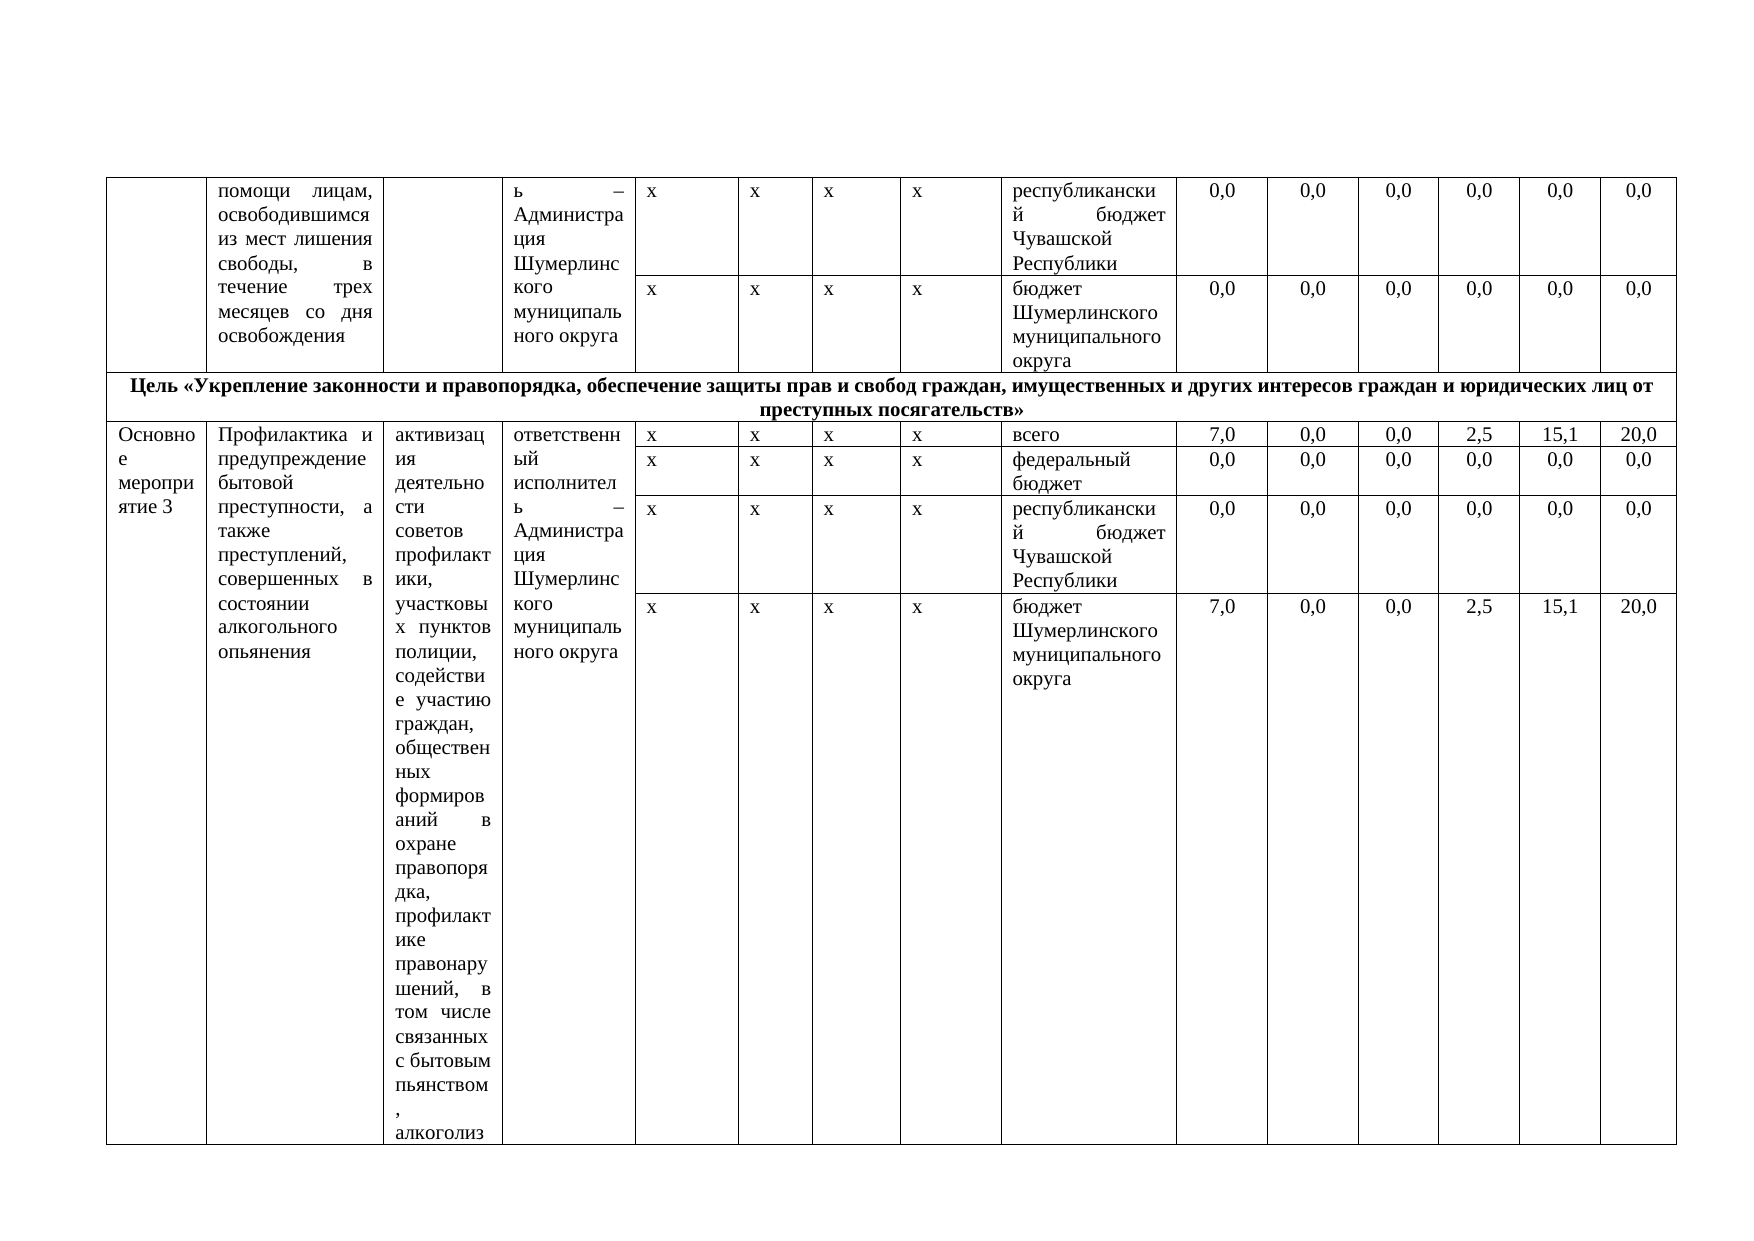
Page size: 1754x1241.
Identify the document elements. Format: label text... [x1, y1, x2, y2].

table_cell 15,1 [1520, 594, 1600, 1144]
table_cell 0,0 [1268, 447, 1358, 495]
table_cell 0,0 [1520, 276, 1600, 372]
table_cell 0,0 [1359, 594, 1438, 1144]
table_cell x [813, 496, 900, 592]
table_cell 0,0 [1439, 178, 1519, 274]
table_cell x [636, 496, 738, 592]
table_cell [1002, 594, 1176, 1144]
table_cell 7,0 [1177, 594, 1267, 1144]
table_cell 0,0 [1268, 496, 1358, 592]
table_cell Профилактика и предупреждение бытовой преступности, а также преступлений, совершенных в состоянии алкогольного опьянения [207, 422, 383, 1144]
table_cell 20,0 [1601, 594, 1676, 1144]
table_cell 0,0 [1268, 594, 1358, 1144]
table_cell x [813, 594, 900, 1144]
table_cell x [901, 496, 1001, 592]
table_cell 0,0 [1177, 178, 1267, 274]
table_cell 0,0 [1359, 276, 1438, 372]
table_cell 0,0 [1177, 447, 1267, 495]
table_cell x [739, 496, 812, 592]
table_cell 0,0 [1601, 276, 1676, 372]
table_cell 0,0 [1268, 422, 1358, 446]
table_cell x [901, 594, 1001, 1144]
table_cell Цель «Укрепление законности и правопорядка, обеспечение защиты прав и свобод граждан, имущественных и других интересов граждан и юридических лиц от преступных посягательств» [107, 373, 1676, 421]
table_cell всего [1002, 422, 1176, 446]
table_cell 0,0 [1520, 496, 1600, 592]
table_cell 0,0 [1601, 447, 1676, 495]
table_cell x [813, 178, 900, 274]
table_cell активизация деятельности советов профилактики, участковых пунктов полиции, содействие участию граждан, общественных формирований в охране правопорядка, профилактике правонарушений, в том числе связанных с бытовым пьянством, алкоголизмом и наркоманией [384, 422, 502, 1144]
table_cell федеральный бюджет [1002, 447, 1176, 495]
table_cell 0,0 [1601, 178, 1676, 274]
table_cell бюджет Шумерлинского муниципального округа [1002, 276, 1176, 372]
table_cell 0,0 [1439, 276, 1519, 372]
table_cell x [636, 422, 738, 446]
table_cell x [636, 447, 738, 495]
table_cell 0,0 [1359, 178, 1438, 274]
table_cell 0,0 [1268, 178, 1358, 274]
table_cell 0,0 [1601, 496, 1676, 592]
table_cell x [901, 447, 1001, 495]
table_cell x [901, 178, 1001, 274]
table_cell 2,5 [1439, 422, 1519, 446]
table_cell 2,5 [1439, 594, 1519, 1144]
table_cell 0,0 [1359, 422, 1438, 446]
table_cell республиканский бюджет Чувашской Республики [1002, 178, 1176, 274]
table_cell 0,0 [1177, 496, 1267, 592]
table_cell 7,0 [1177, 422, 1267, 446]
table_cell 0,0 [1268, 276, 1358, 372]
table_cell x [636, 594, 738, 1144]
table_cell ответственный исполнитель – Администрация Шумерлинского муниципального округа [503, 422, 635, 1144]
table_cell 20,0 [1601, 422, 1676, 446]
table_cell 0,0 [1177, 276, 1267, 372]
table_cell x [739, 178, 812, 274]
table_cell x [636, 276, 738, 372]
table_cell 0,0 [1359, 447, 1438, 495]
table_cell x [813, 422, 900, 446]
table_cell 0,0 [1520, 447, 1600, 495]
table_cell x [636, 178, 738, 274]
table_cell 0,0 [1359, 496, 1438, 592]
table_cell x [901, 422, 1001, 446]
table_cell x [739, 447, 812, 495]
table_cell 0,0 [1439, 496, 1519, 592]
table_cell x [739, 422, 812, 446]
table_cell республиканский бюджет Чувашской Республики [1002, 496, 1176, 592]
table_cell 0,0 [1520, 178, 1600, 274]
table_cell x [813, 276, 900, 372]
table_cell x [813, 447, 900, 495]
table_cell x [901, 276, 1001, 372]
table_cell x [739, 276, 812, 372]
table_cell 0,0 [1439, 447, 1519, 495]
table_cell Основное мероприятие 3 [107, 422, 206, 1144]
table_cell 15,1 [1520, 422, 1600, 446]
table_cell x [739, 594, 812, 1144]
